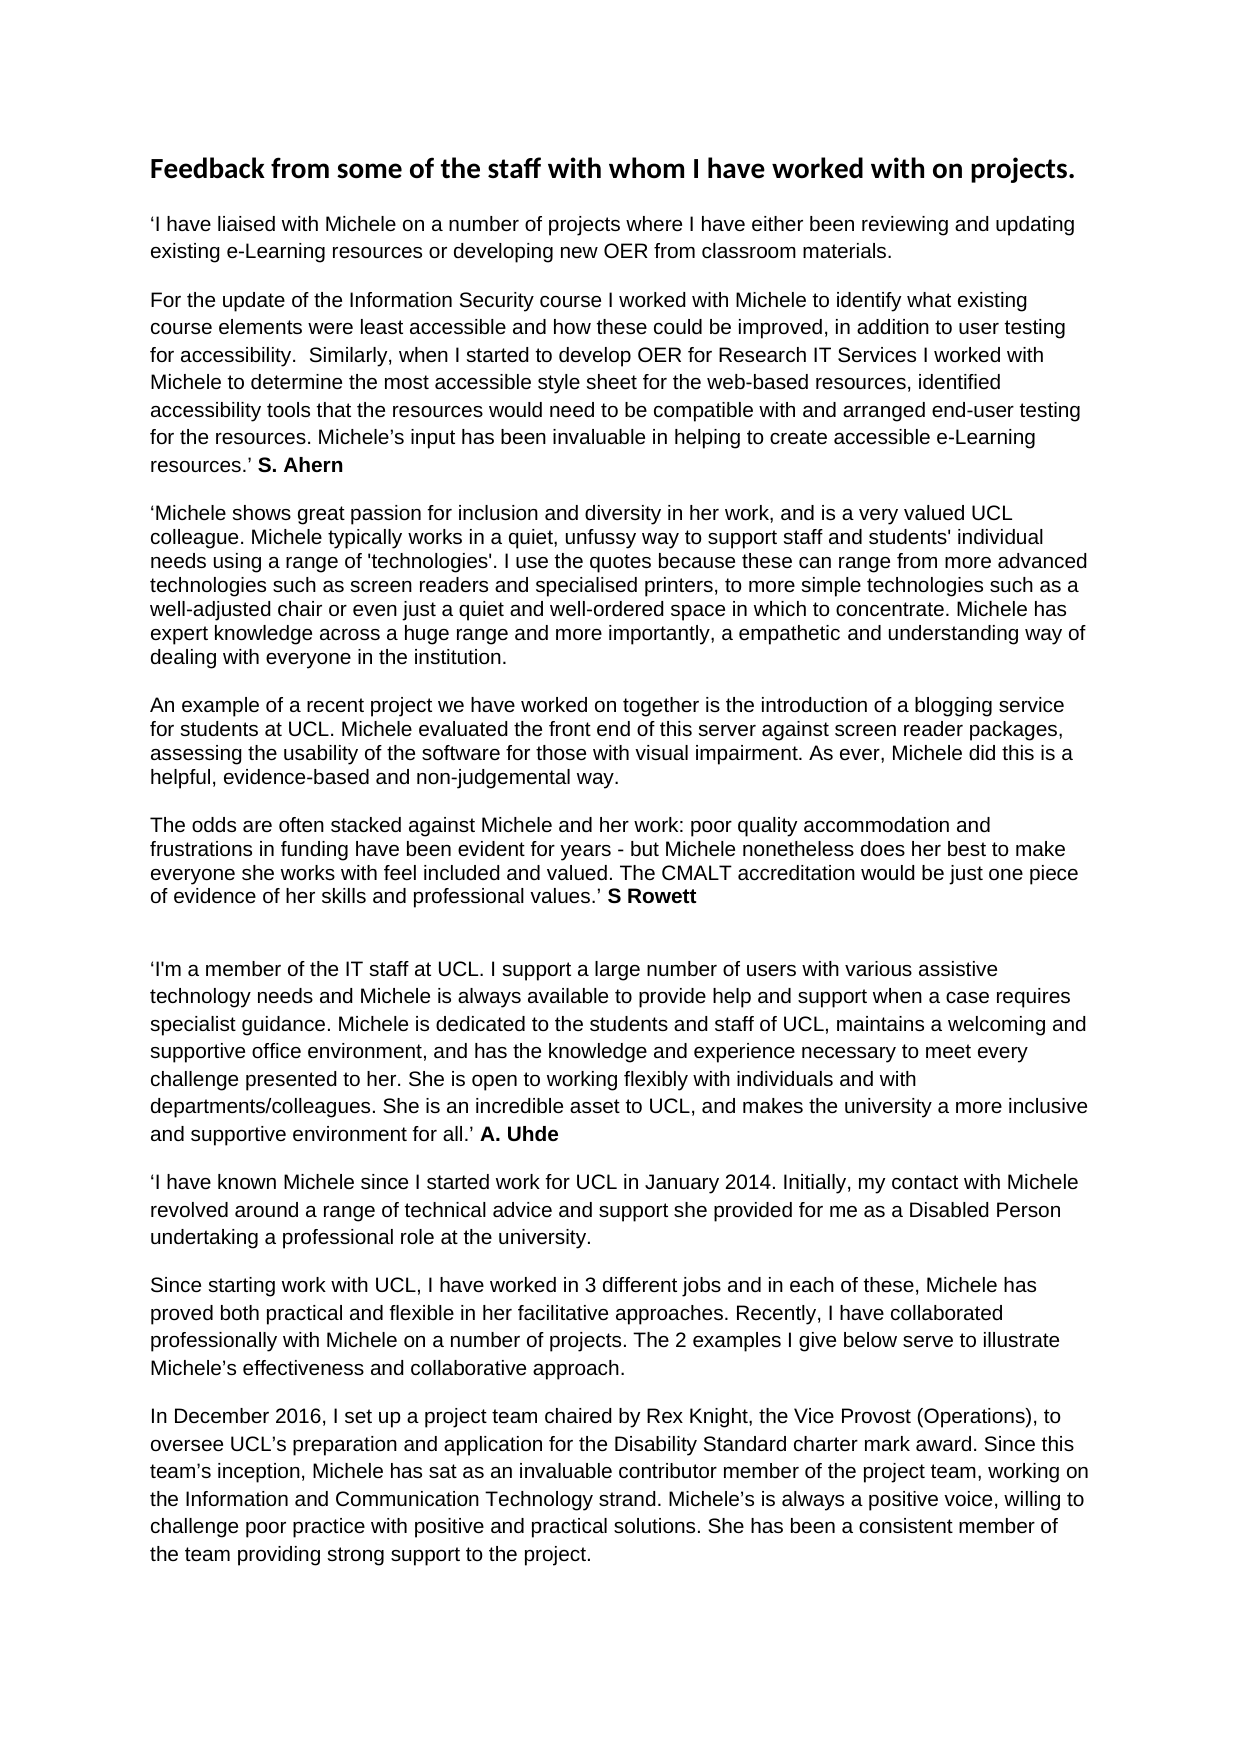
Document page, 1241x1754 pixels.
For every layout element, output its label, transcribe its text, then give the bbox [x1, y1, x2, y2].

text Since starting work with UCL, I have worked in 3 different jobs and in each of these, Michele has proved both practical and flexible in her facilitative approaches. Recently, I have collaborated professionally with Michele on a number of projects. The 2 examples I give below serve to illustrate Michele’s effectiveness and collaborative approach. [150, 1273, 1090, 1380]
text An example of a recent project we have worked on together is the introduction of a blogging service for students at UCL. Michele evaluated the front end of this server against screen reader packages, assessing the usability of the software for those with visual impairment. As ever, Michele did this is a helpful, evidence-based and non-judgemental way. [150, 693, 1090, 788]
text The odds are often stacked against Michele and her work: poor quality accommodation and frustrations in funding have been evident for years - but Michele nonetheless does her best to make everyone she works with feel included and valued. The CMALT accreditation would be just one piece of evidence of her skills and professional values.’ S Rowett [150, 812, 1090, 908]
text Feedback from some of the staff with whom I have worked with on projects. [150, 150, 1090, 186]
text In December 2016, I set up a project team chaired by Rex Knight, the Vice Provost (Operations), to oversee UCL’s preparation and application for the Disability Standard charter mark award. Since this team’s inception, Michele has sat as an invaluable contributor member of the project team, working on the Information and Communication Technology strand. Michele’s is always a positive voice, willing to challenge poor practice with positive and practical solutions. She has been a consistent member of the team providing strong support to the project. [150, 1404, 1090, 1566]
text ‘I have liaised with Michele on a number of projects where I have either been reviewing and updating existing e-Learning resources or developing new OER from classroom materials. [150, 212, 1090, 263]
text ‘I have known Michele since I started work for UCL in January 2014. Initially, my contact with Michele revolved around a range of technical advice and support she provided for me as a Disabled Person undertaking a professional role at the university. [150, 1170, 1090, 1249]
text For the update of the Information Security course I worked with Michele to identify what existing course elements were least accessible and how these could be improved, in addition to user testing for accessibility. Similarly, when I started to develop OER for Research IT Services I worked with Michele to determine the most accessible style sheet for the web-based resources, identified accessibility tools that the resources would need to be compatible with and arranged end-user testing for the resources. Michele’s input has been invaluable in helping to create accessible e-Learning resources.’ S. Ahern [150, 288, 1090, 477]
text ‘Michele shows great passion for inclusion and diversity in her work, and is a very valued UCL colleague. Michele typically works in a quiet, unfussy way to support staff and students' individual needs using a range of 'technologies'. I use the quotes because these can range from more advanced technologies such as screen readers and specialised printers, to more simple technologies such as a well-adjusted chair or even just a quiet and well-ordered space in which to concentrate. Michele has expert knowledge across a huge range and more importantly, a empathetic and understanding way of dealing with everyone in the institution. [150, 501, 1090, 669]
text ‘I'm a member of the IT staff at UCL. I support a large number of users with various assistive technology needs and Michele is always available to provide help and support when a case requires specialist guidance. Michele is dedicated to the students and staff of UCL, maintains a welcoming and supportive office environment, and has the knowledge and experience necessary to meet every challenge presented to her. She is open to working flexibly with individuals and with departments/colleagues. She is an incredible asset to UCL, and makes the university a more inclusive and supportive environment for all.’ A. Uhde [150, 957, 1090, 1146]
